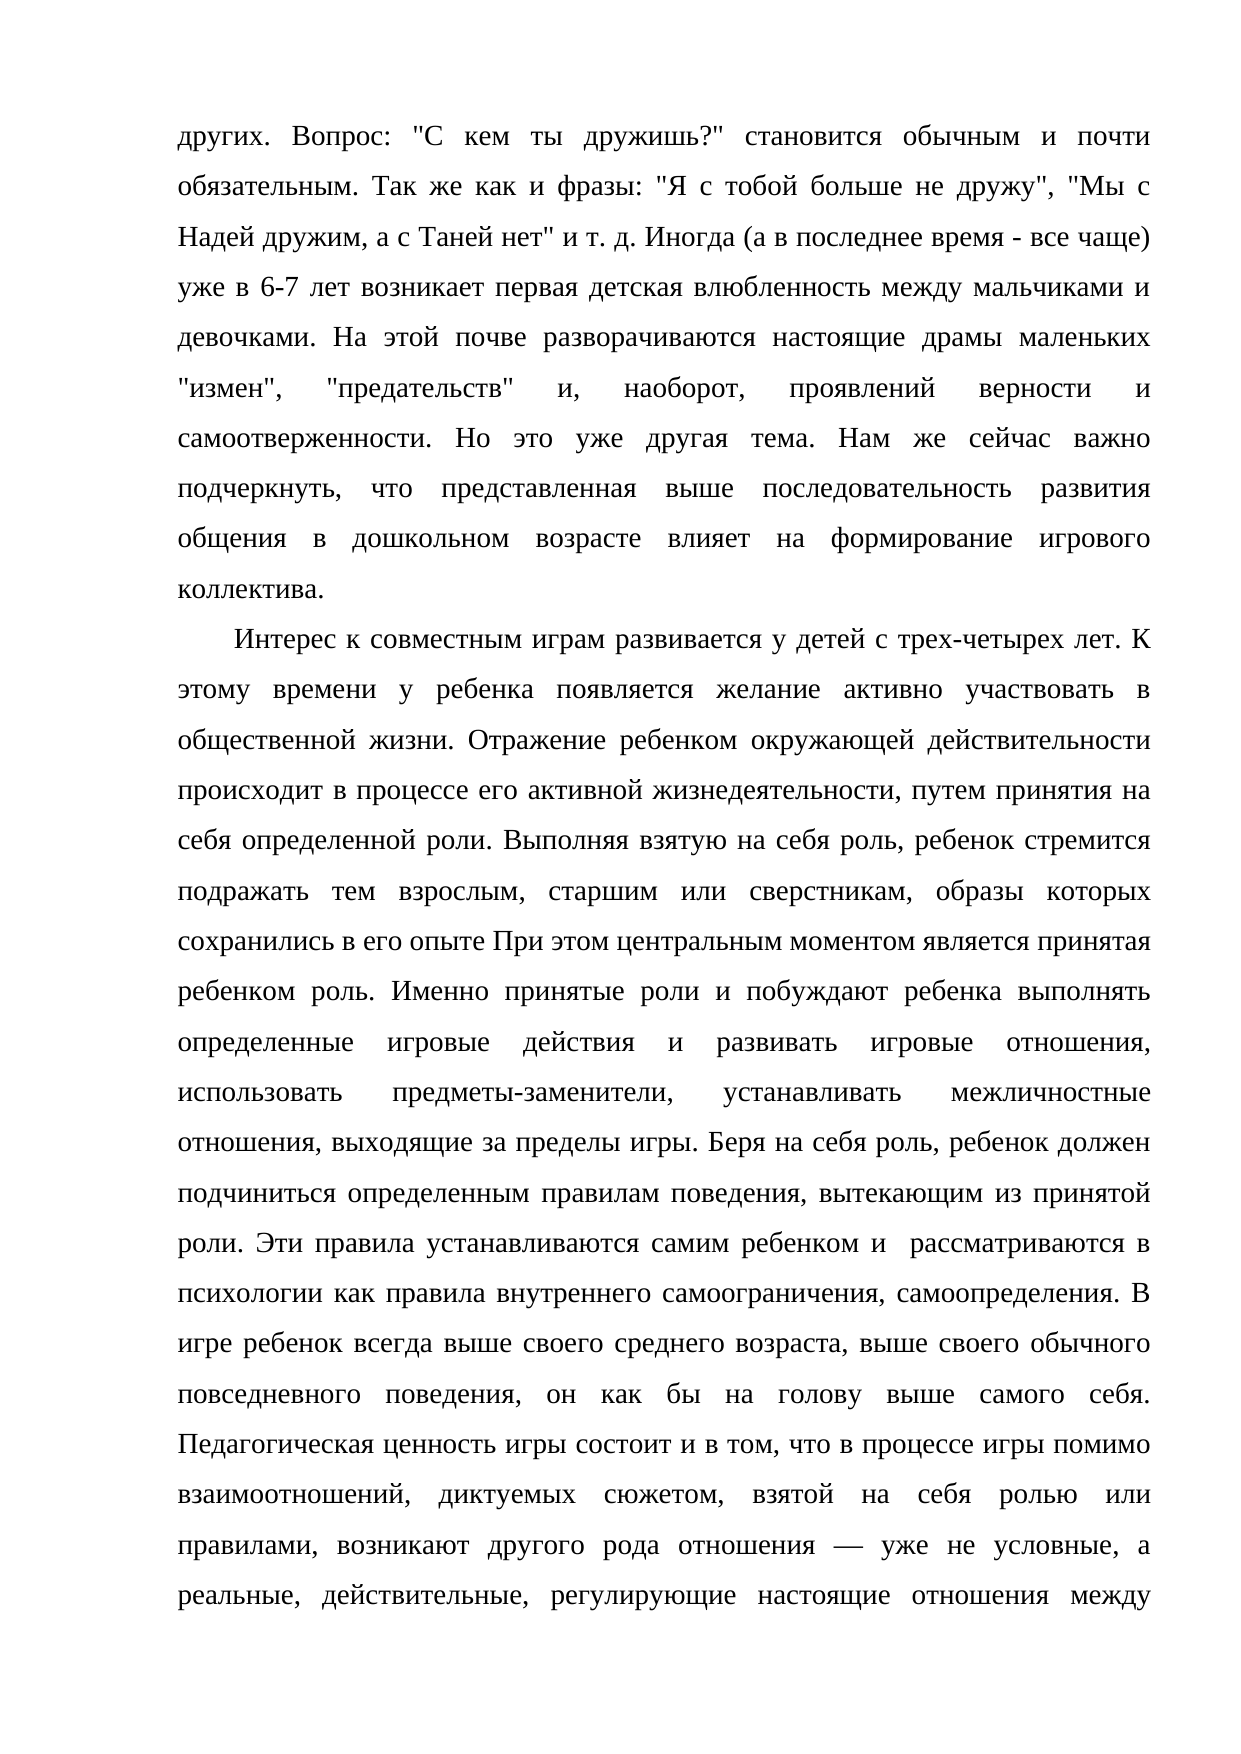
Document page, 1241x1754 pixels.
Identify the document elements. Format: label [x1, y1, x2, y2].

text [177, 118, 1152, 604]
text [177, 621, 1152, 1611]
